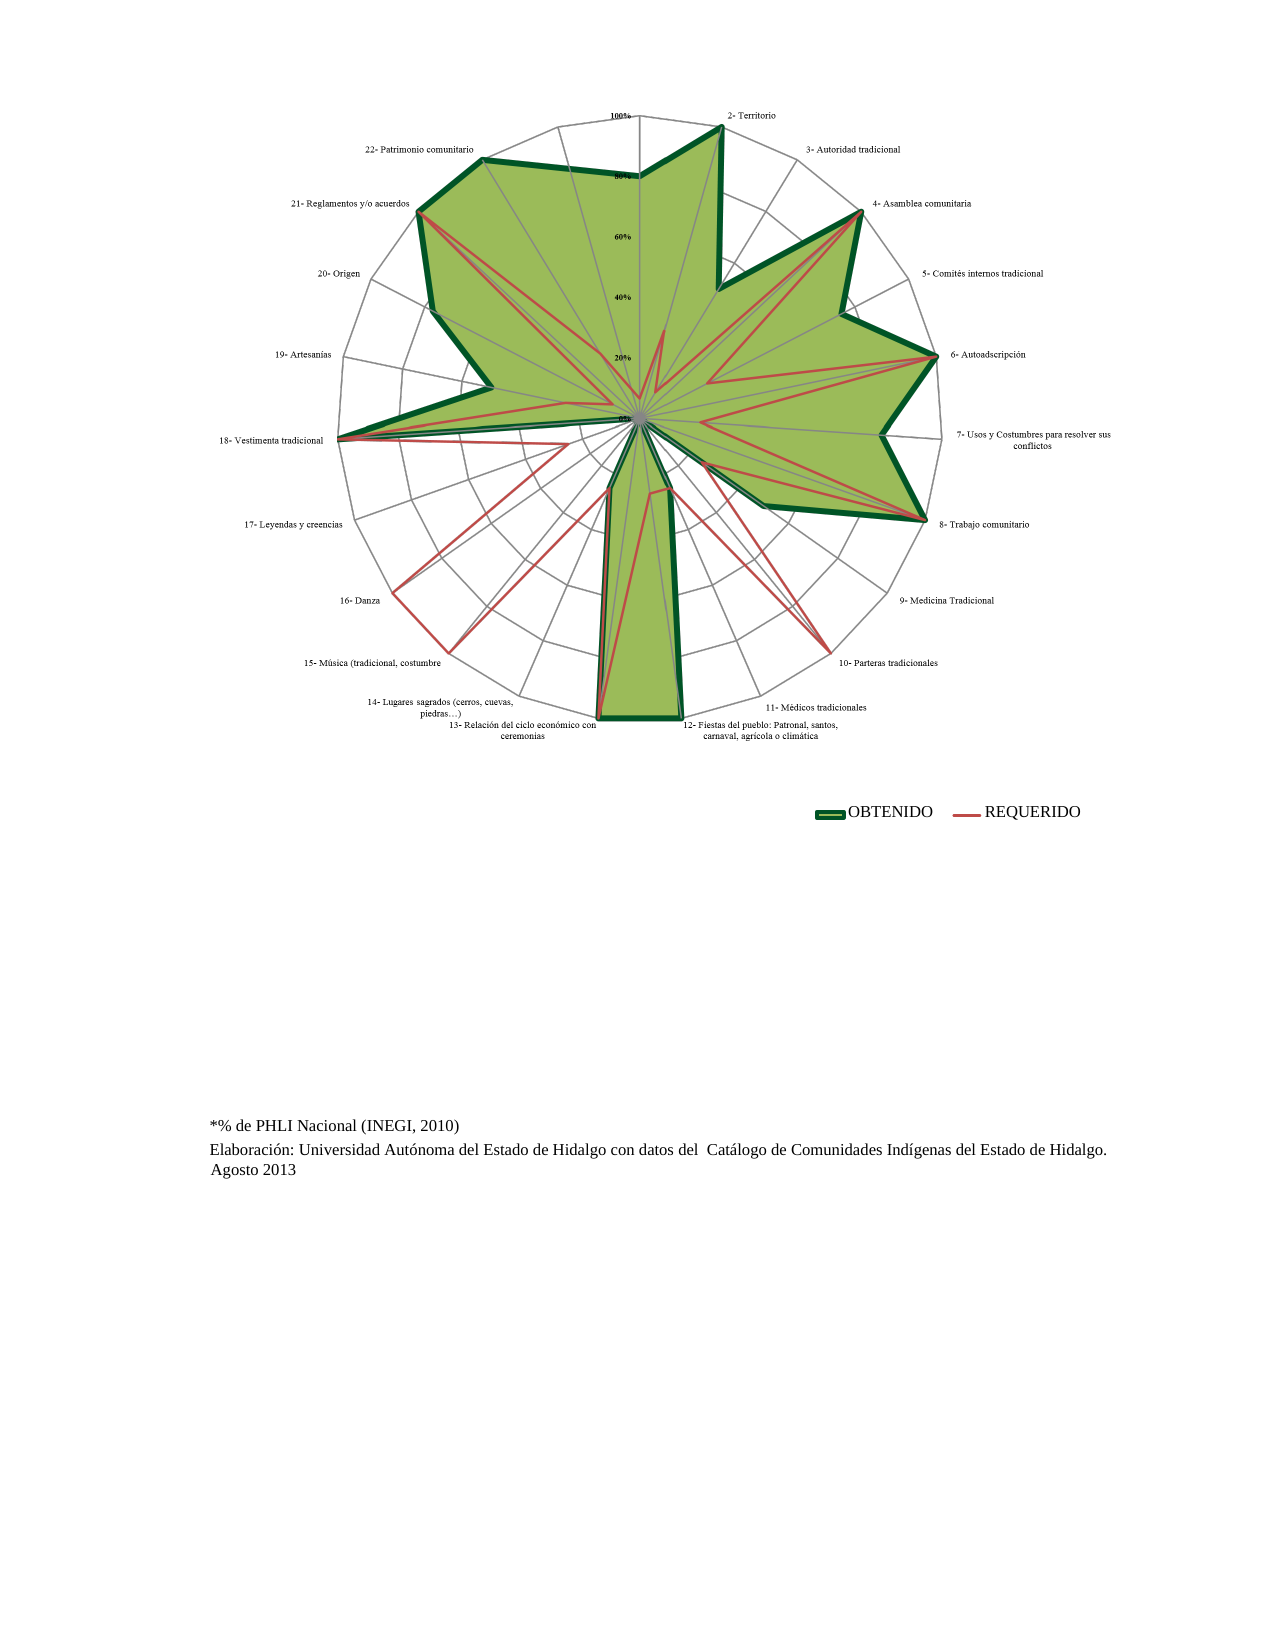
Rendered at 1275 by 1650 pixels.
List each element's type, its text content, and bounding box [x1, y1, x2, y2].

text *% de PHLI Nacional (INEGI, 2010) [209, 1116, 1127, 1135]
picture [219, 111, 1111, 741]
text Elaboración: Universidad Autónoma del Estado de Hidalgo con datos del Catálogo de Comunidades Indígenas del Estado de Hidalgo. Agosto 2013 [209, 1139, 1127, 1179]
text OBTENIDO REQUERIDO [177, 802, 1127, 830]
